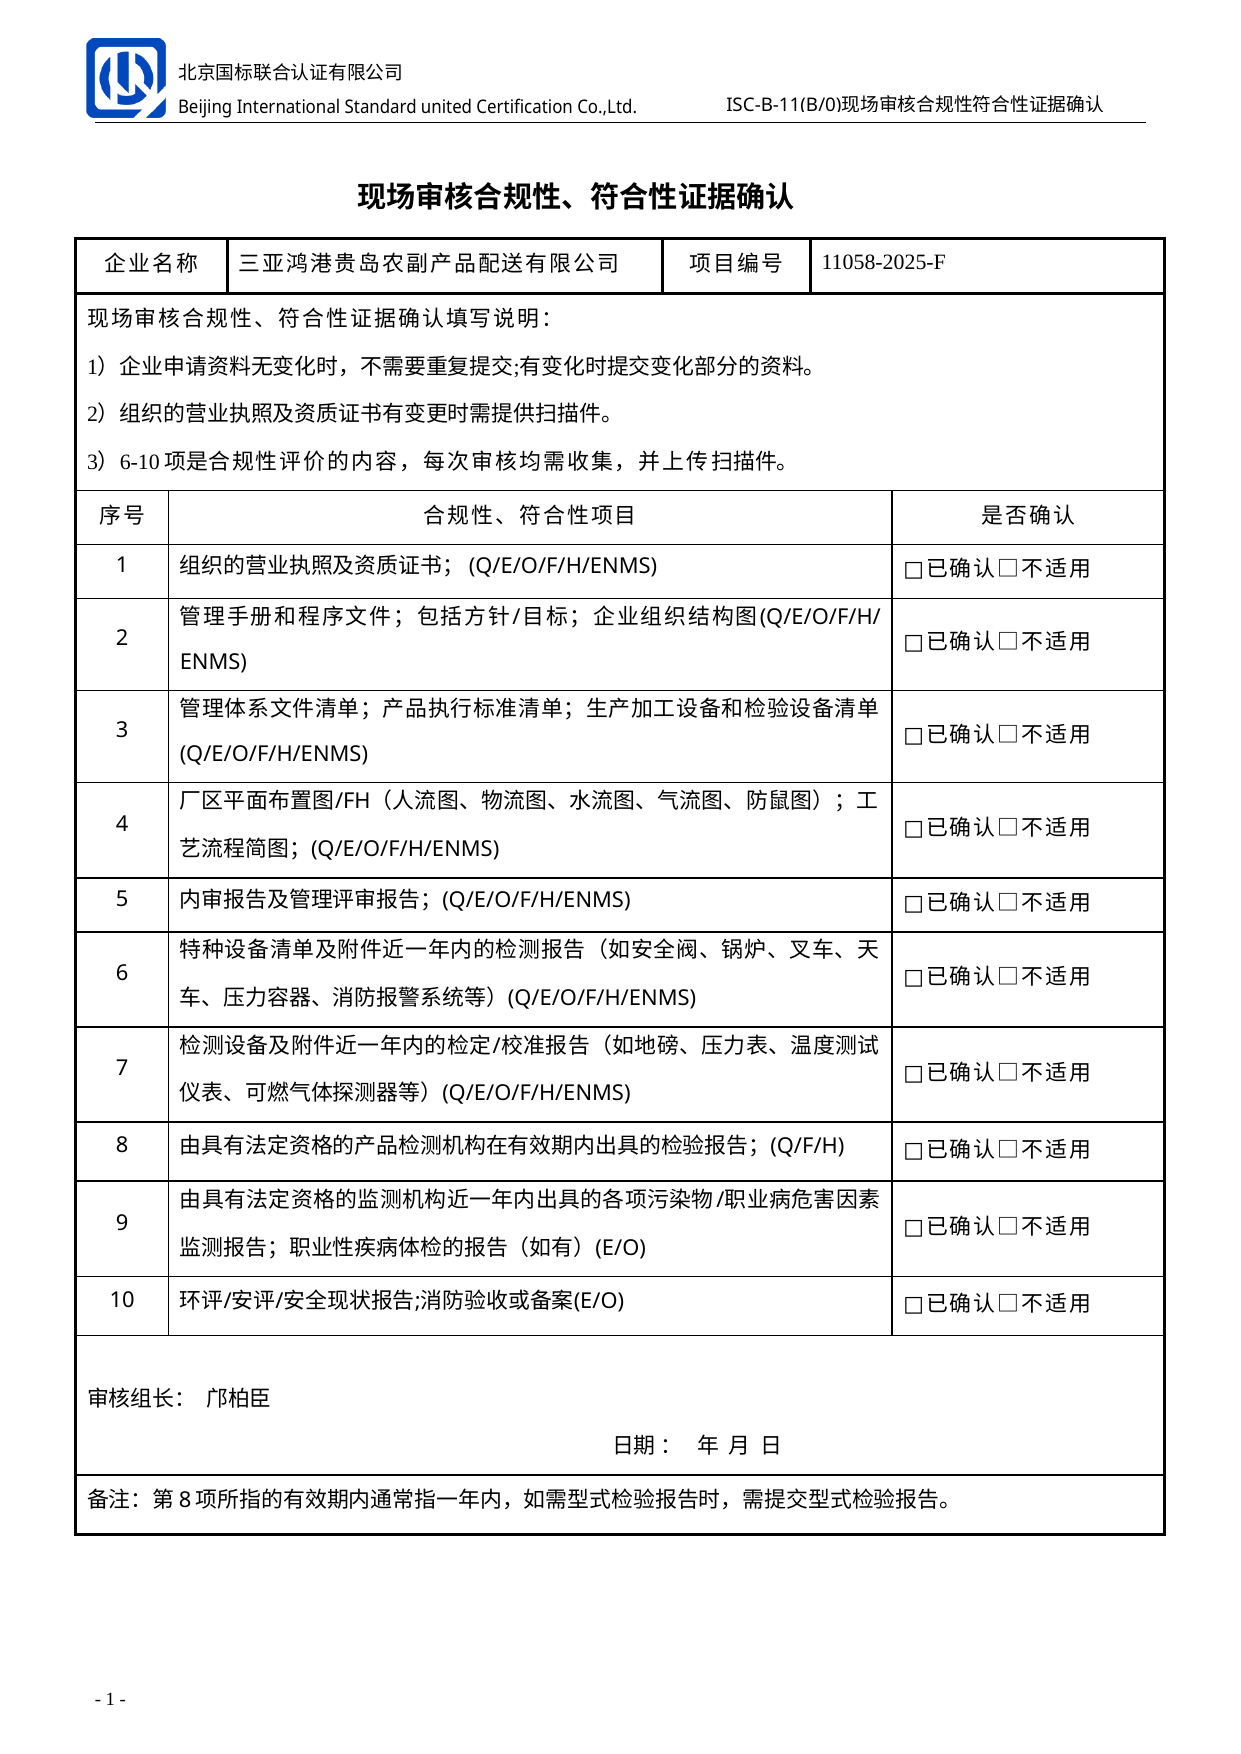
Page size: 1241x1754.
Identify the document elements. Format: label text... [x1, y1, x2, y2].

table_cell 序号 [77, 491, 168, 543]
table_cell 检测设备及附件近一年内的检定/校准报告（如地磅、压力表、温度测试仪表、可燃气体探测器等）(Q/E/O/F/H/ENMS) [169, 1028, 891, 1121]
table_cell 管理体系文件清单；产品执行标准清单；生产加工设备和检验设备清单(Q/E/O/F/H/ENMS) [169, 691, 891, 782]
table_cell □已确认□不适用 [893, 1277, 1163, 1334]
table_cell 5 [77, 879, 168, 931]
table_cell □已确认□不适用 [893, 1123, 1163, 1180]
table_cell 现场审核合规性、符合性证据确认填写说明： 1）企业申请资料无变化时，不需要重复提交;有变化时提交变化部分的资料。 2）组织的营业执照及资质证书有变更时需提供扫描件。 3）6-10项是合规性评价的内容，每次审核均需收集，并上传扫描件。 [77, 295, 1163, 490]
table_cell 4 [77, 783, 168, 877]
table_cell 10 [77, 1277, 168, 1334]
table_cell □已确认□不适用 [893, 545, 1163, 597]
table_cell □已确认□不适用 [893, 599, 1163, 690]
table_cell 6 [77, 933, 168, 1026]
table_cell 厂区平面布置图/FH（人流图、物流图、水流图、气流图、防鼠图）；工艺流程简图；(Q/E/O/F/H/ENMS) [169, 783, 891, 877]
table_header 企业名称 [77, 240, 226, 292]
table_cell 组织的营业执照及资质证书； (Q/E/O/F/H/ENMS) [169, 545, 891, 597]
table_cell 内审报告及管理评审报告；(Q/E/O/F/H/ENMS) [169, 879, 891, 931]
table_header 三亚鸿港贵岛农副产品配送有限公司 [229, 240, 661, 292]
table_cell 环评/安评/安全现状报告;消防验收或备案(E/O) [169, 1277, 891, 1334]
table_cell 9 [77, 1182, 168, 1276]
table_cell □已确认□不适用 [893, 1182, 1163, 1276]
table_cell 备注：第8项所指的有效期内通常指一年内，如需型式检验报告时，需提交型式检验报告。 [77, 1476, 1163, 1533]
table_cell 1 [77, 545, 168, 597]
text 现场审核合规性、符合性证据确认 [94, 173, 1146, 216]
table_cell 特种设备清单及附件近一年内的检测报告（如安全阀、锅炉、叉车、天车、压力容器、消防报警系统等）(Q/E/O/F/H/ENMS) [169, 933, 891, 1026]
table_cell 7 [77, 1028, 168, 1121]
table_cell 2 [77, 599, 168, 690]
table_cell □已确认□不适用 [893, 783, 1163, 877]
table_header 项目编号 [664, 240, 809, 292]
table_cell 合规性、符合性项目 [169, 491, 891, 543]
table_cell 由具有法定资格的监测机构近一年内出具的各项污染物/职业病危害因素监测报告；职业性疾病体检的报告（如有）(E/O) [169, 1182, 891, 1276]
table_cell 由具有法定资格的产品检测机构在有效期内出具的检验报告；(Q/F/H) [169, 1123, 891, 1180]
table_cell □已确认□不适用 [893, 1028, 1163, 1121]
table_cell 管理手册和程序文件；包括方针/目标；企业组织结构图(Q/E/O/F/H/ENMS) [169, 599, 891, 690]
table_cell □已确认□不适用 [893, 879, 1163, 931]
table_cell 审核组长： 邝柏臣 日期 ： 年 月 日 [77, 1336, 1163, 1474]
table_cell 是否确认 [893, 491, 1163, 543]
table_header 11058-2025-F [812, 240, 1163, 292]
picture [86, 38, 166, 118]
table_cell 3 [77, 691, 168, 782]
table_cell □已确认□不适用 [893, 933, 1163, 1026]
table_cell □已确认□不适用 [893, 691, 1163, 782]
table_cell 8 [77, 1123, 168, 1180]
